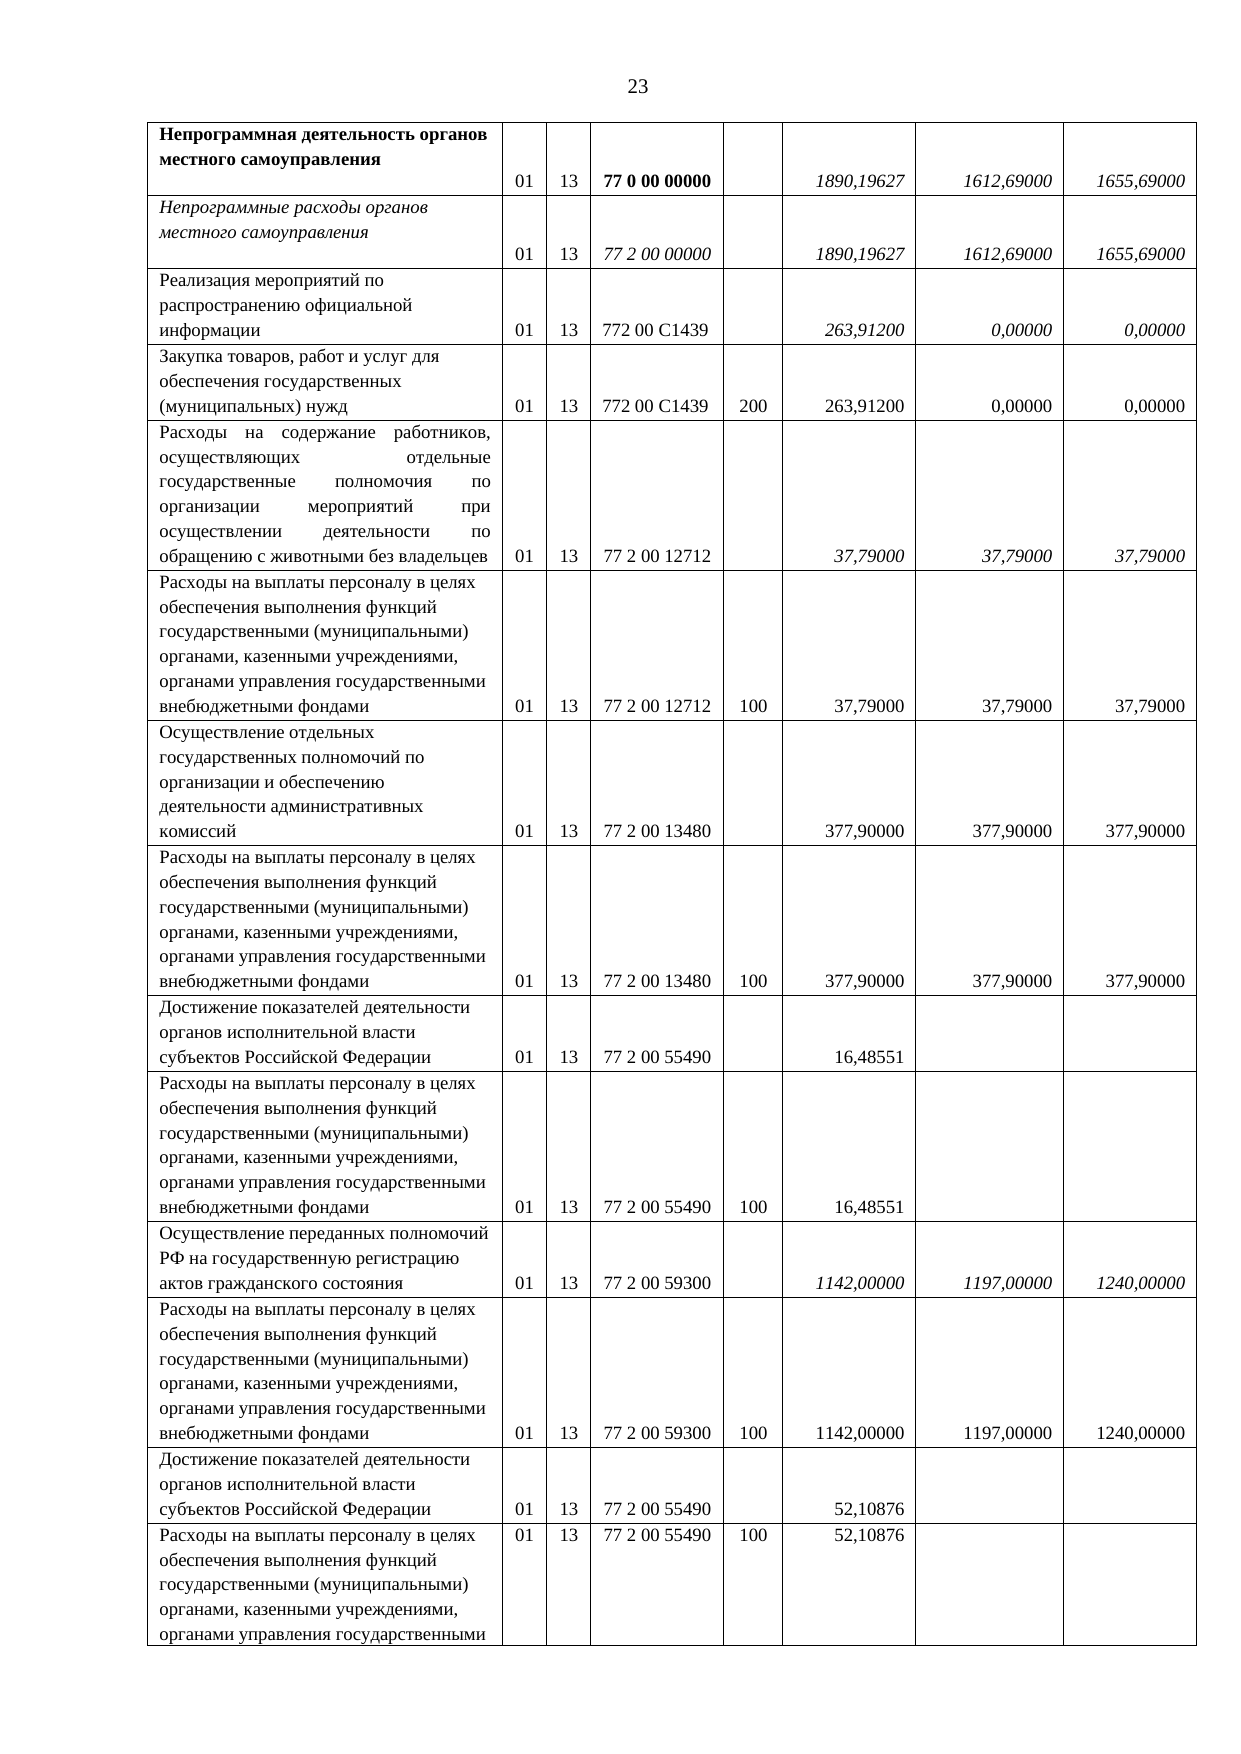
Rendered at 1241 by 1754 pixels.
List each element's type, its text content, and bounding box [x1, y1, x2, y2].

table_cell 1890,19627 [783, 196, 915, 268]
table_cell 13 [547, 345, 590, 420]
table_cell [916, 1448, 1063, 1523]
table_cell 772 00 С1439 [591, 345, 723, 420]
table_cell Достижение показателей деятельности органов исполнительной власти субъектов Российской Федерации [148, 996, 502, 1071]
table_cell Достижение показателей деятельности органов исполнительной власти субъектов Российской Федерации [148, 1448, 502, 1523]
table_cell 01 [503, 721, 546, 845]
table_cell 01 [503, 269, 546, 344]
table_cell 377,90000 [783, 846, 915, 995]
table_cell 77 2 00 12712 [591, 571, 723, 720]
table_cell 13 [547, 123, 590, 195]
table_cell 52,10876 [783, 1448, 915, 1523]
table_cell Непрограммная деятельность органов местного самоуправления [148, 123, 502, 195]
table_cell [916, 1524, 1063, 1644]
table_cell 13 [547, 1448, 590, 1523]
table_cell 0,00000 [916, 269, 1063, 344]
table_cell 1612,69000 [916, 196, 1063, 268]
table_cell [1064, 1072, 1196, 1221]
table_cell 0,00000 [1064, 269, 1196, 344]
table_cell 37,79000 [916, 421, 1063, 570]
table_cell 13 [547, 996, 590, 1071]
table_cell Закупка товаров, работ и услуг для обеспечения государственных (муниципальных) нужд [148, 345, 502, 420]
table_cell [724, 721, 782, 845]
table_cell 13 [547, 1072, 590, 1221]
table_cell 01 [503, 996, 546, 1071]
table_cell Осуществление отдельных государственных полномочий по организации и обеспечению деятельности административных комиссий [148, 721, 502, 845]
table_cell 1890,19627 [783, 123, 915, 195]
table_cell 377,90000 [916, 846, 1063, 995]
table_cell 37,79000 [916, 571, 1063, 720]
table_cell [1064, 1448, 1196, 1523]
table_cell 13 [547, 846, 590, 995]
table_cell [916, 996, 1063, 1071]
table_cell Непрограммные расходы органов местного самоуправления [148, 196, 502, 268]
table_cell [1064, 1524, 1196, 1644]
table_cell 01 [503, 1524, 546, 1644]
table_cell 77 2 00 59300 [591, 1222, 723, 1297]
table_cell 100 [724, 1524, 782, 1644]
table_cell 100 [724, 1298, 782, 1447]
table_cell 37,79000 [1064, 421, 1196, 570]
table_cell Реализация мероприятий по распространению официальной информации [148, 269, 502, 344]
table_cell 1240,00000 [1064, 1222, 1196, 1297]
table_cell [724, 196, 782, 268]
table_cell [724, 1448, 782, 1523]
table_cell 52,10876 [783, 1524, 915, 1644]
table_cell 1655,69000 [1064, 196, 1196, 268]
table_cell 13 [547, 1298, 590, 1447]
table_cell 100 [724, 571, 782, 720]
table_cell 01 [503, 196, 546, 268]
table_cell 1612,69000 [916, 123, 1063, 195]
table_cell 377,90000 [916, 721, 1063, 845]
table_cell [724, 421, 782, 570]
table_cell 01 [503, 345, 546, 420]
table_cell 13 [547, 721, 590, 845]
table_cell [724, 269, 782, 344]
table_cell 1197,00000 [916, 1298, 1063, 1447]
table_cell 100 [724, 1072, 782, 1221]
table_cell 263,91200 [783, 345, 915, 420]
table_cell 77 0 00 00000 [591, 123, 723, 195]
table_cell 16,48551 [783, 1072, 915, 1221]
table_cell 77 2 00 13480 [591, 846, 723, 995]
table_cell 77 2 00 00000 [591, 196, 723, 268]
table_cell [724, 1222, 782, 1297]
table_cell 0,00000 [1064, 345, 1196, 420]
table_cell 77 2 00 12712 [591, 421, 723, 570]
table_cell 01 [503, 571, 546, 720]
table_cell 13 [547, 1222, 590, 1297]
table_cell 1655,69000 [1064, 123, 1196, 195]
table_cell 377,90000 [783, 721, 915, 845]
table_cell 77 2 00 55490 [591, 1524, 723, 1644]
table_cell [148, 1524, 502, 1644]
table_cell 13 [547, 571, 590, 720]
table_cell [1064, 996, 1196, 1071]
table_cell 13 [547, 1524, 590, 1644]
table_cell 37,79000 [783, 571, 915, 720]
table_cell 100 [724, 846, 782, 995]
table_cell [916, 1072, 1063, 1221]
table_cell 1142,00000 [783, 1222, 915, 1297]
table_cell 200 [724, 345, 782, 420]
table_cell 01 [503, 1072, 546, 1221]
table_cell 1142,00000 [783, 1298, 915, 1447]
table_cell 0,00000 [916, 345, 1063, 420]
table_cell 16,48551 [783, 996, 915, 1071]
table_cell 77 2 00 55490 [591, 1072, 723, 1221]
table_cell 01 [503, 421, 546, 570]
table_cell 263,91200 [783, 269, 915, 344]
table_cell 377,90000 [1064, 721, 1196, 845]
table_cell 01 [503, 1222, 546, 1297]
table_cell 01 [503, 846, 546, 995]
table_cell 13 [547, 421, 590, 570]
table_cell 13 [547, 269, 590, 344]
table_cell 37,79000 [1064, 571, 1196, 720]
table_cell 77 2 00 59300 [591, 1298, 723, 1447]
table_cell 772 00 С1439 [591, 269, 723, 344]
table_cell 01 [503, 123, 546, 195]
table_cell [724, 996, 782, 1071]
table_cell Осуществление переданных полномочий РФ на государственную регистрацию актов гражданского состояния [148, 1222, 502, 1297]
table_cell 1240,00000 [1064, 1298, 1196, 1447]
table_cell 377,90000 [1064, 846, 1196, 995]
table_cell 37,79000 [783, 421, 915, 570]
table_cell 13 [547, 196, 590, 268]
table_cell 1197,00000 [916, 1222, 1063, 1297]
table_cell [724, 123, 782, 195]
table_cell 01 [503, 1448, 546, 1523]
table_cell 77 2 00 55490 [591, 996, 723, 1071]
table_cell 77 2 00 55490 [591, 1448, 723, 1523]
table_cell Расходы на содержание работников, осуществляющих отдельные государственные полномочия по организации мероприятий при осуществлении деятельности по обращению с животными без владельцев [148, 421, 502, 570]
table_cell 01 [503, 1298, 546, 1447]
table_cell 77 2 00 13480 [591, 721, 723, 845]
